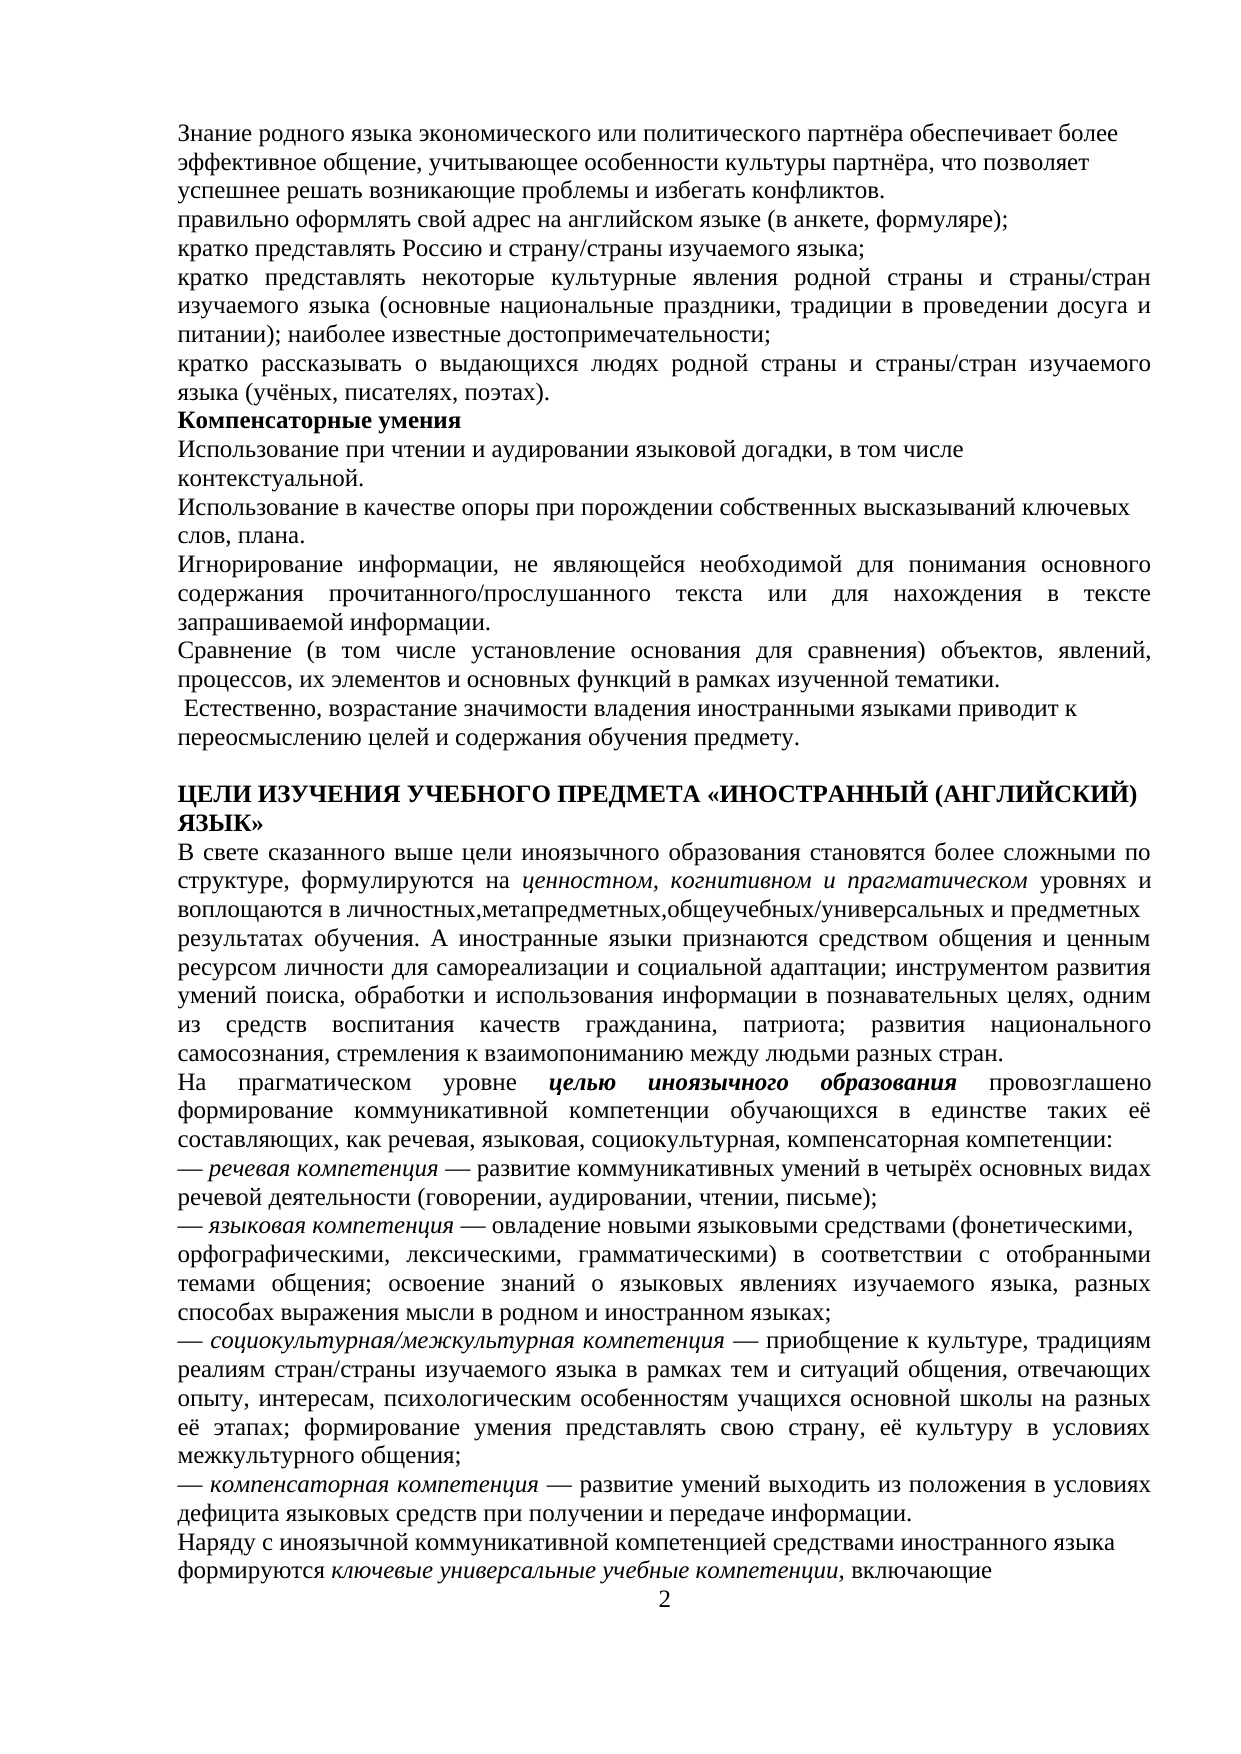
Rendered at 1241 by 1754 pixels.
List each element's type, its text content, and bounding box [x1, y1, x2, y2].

text — языковая компетенция — овладение новыми языковыми средствами (фонетическими, [177, 1211, 1152, 1239]
text — речевая компетенция — развитие коммуникативных умений в четырёх основных видах речевой деятельности (говорении, аудировании, чтении, письме); [177, 1153, 1152, 1211]
text Использование при чтении и аудировании языковой догадки, в том числе контекстуальной. [177, 434, 1152, 492]
text ЦЕЛИ ИЗУЧЕНИЯ УЧЕБНОГО ПРЕДМЕТА «ИНОСТРАННЫЙ (АНГЛИЙСКИЙ) ЯЗЫК» [177, 779, 1152, 837]
text Компенсаторные умения [177, 406, 1152, 434]
text переосмыслению целей и содержания обучения предмету. [177, 722, 1152, 751]
text 2 [177, 1584, 1152, 1613]
text кратко представлять Россию и страну/страны изучаемого языка; [177, 233, 1152, 262]
text орфографическими, лексическими, грамматическими) в соответствии c отобранными темами общения; освоение знаний о языковых явлениях изучаемого языка, разных способах выражения мысли в родном и иностранном языках; [177, 1239, 1152, 1326]
text Сравнение (в том числе установление основания для сравнения) объектов, явлений, процессов, их элементов и основных функций в рамках изученной тематики. [177, 636, 1152, 693]
text Игнорирование информации, не являющейся необходимой для понимания основного содержания прочитанного/прослушанного текста или для нахождения в тексте запрашиваемой информации. [177, 549, 1152, 636]
text правильно оформлять свой адрес на английском языке (в анкете, формуляре); [177, 204, 1152, 233]
text На прагматическом уровне целью иноязычного образования провозглашено формирование коммуникативной компетенции обучающихся в единстве таких её составляющих, как речевая, языковая, социокультурная, компенсаторная компетенции: [177, 1067, 1152, 1153]
text Знание родного языка экономического или политического партнёра обеспечивает более [177, 118, 1152, 147]
text эффективное общение, учитывающее особенности культуры партнёра, что позволяет успешнее решать возникающие проблемы и избегать конфликтов. [177, 147, 1152, 204]
text — компенсаторная компетенция — развитие умений выходить из положения в условиях дефицита языковых средств при получении и передаче информации. [177, 1469, 1152, 1527]
text кратко представлять некоторые культурные явления родной страны и страны/стран изучаемого языка (основные национальные праздники, традиции в проведении досуга и питании); наиболее известные достопримечательности; [177, 262, 1152, 348]
text — социокультурная/межкультурная компетенция — приобщение к культуре, традициям реалиям стран/страны изучаемого языка в рамках тем и ситуаций общения, отвечающих опыту, интересам, психологическим особенностям учащихся основной школы на разных её этапах; формирование умения представлять свою страну, её культуру в условиях межкультурного общения; [177, 1326, 1152, 1469]
text результатах обучения. А иностранные языки признаются средством общения и ценным ресурсом личности для самореализации и социальной адаптации; инструментом развития умений поиска, обработки и использования информации в познавательных целях, одним из средств воспитания качеств гражданина, патриота; развития национального самосознания, стремления к взаимопониманию между людьми разных стран. [177, 923, 1152, 1067]
text Наряду с иноязычной коммуникативной компетенцией средствами иностранного языка [177, 1527, 1152, 1556]
text Использование в качестве опоры при порождении собственных высказываний ключевых слов, плана. [177, 492, 1152, 549]
text формируются ключевые универсальные учебные компетенции, включающие [177, 1556, 1152, 1584]
text кратко рассказывать о выдающихся людях родной страны и страны/стран изучаемого языка (учёных, писателях, поэтах). [177, 348, 1152, 406]
text В свете сказанного выше цели иноязычного образования становятся более сложными по структуре, формулируются на ценностном, когнитивном и прагматическом уровнях и воплощаются в личностных,метапредметных,общеучебных/универсальных и предметных [177, 837, 1152, 923]
text Естественно, возрастание значимости владения иностранными языками приводит к [177, 693, 1152, 722]
